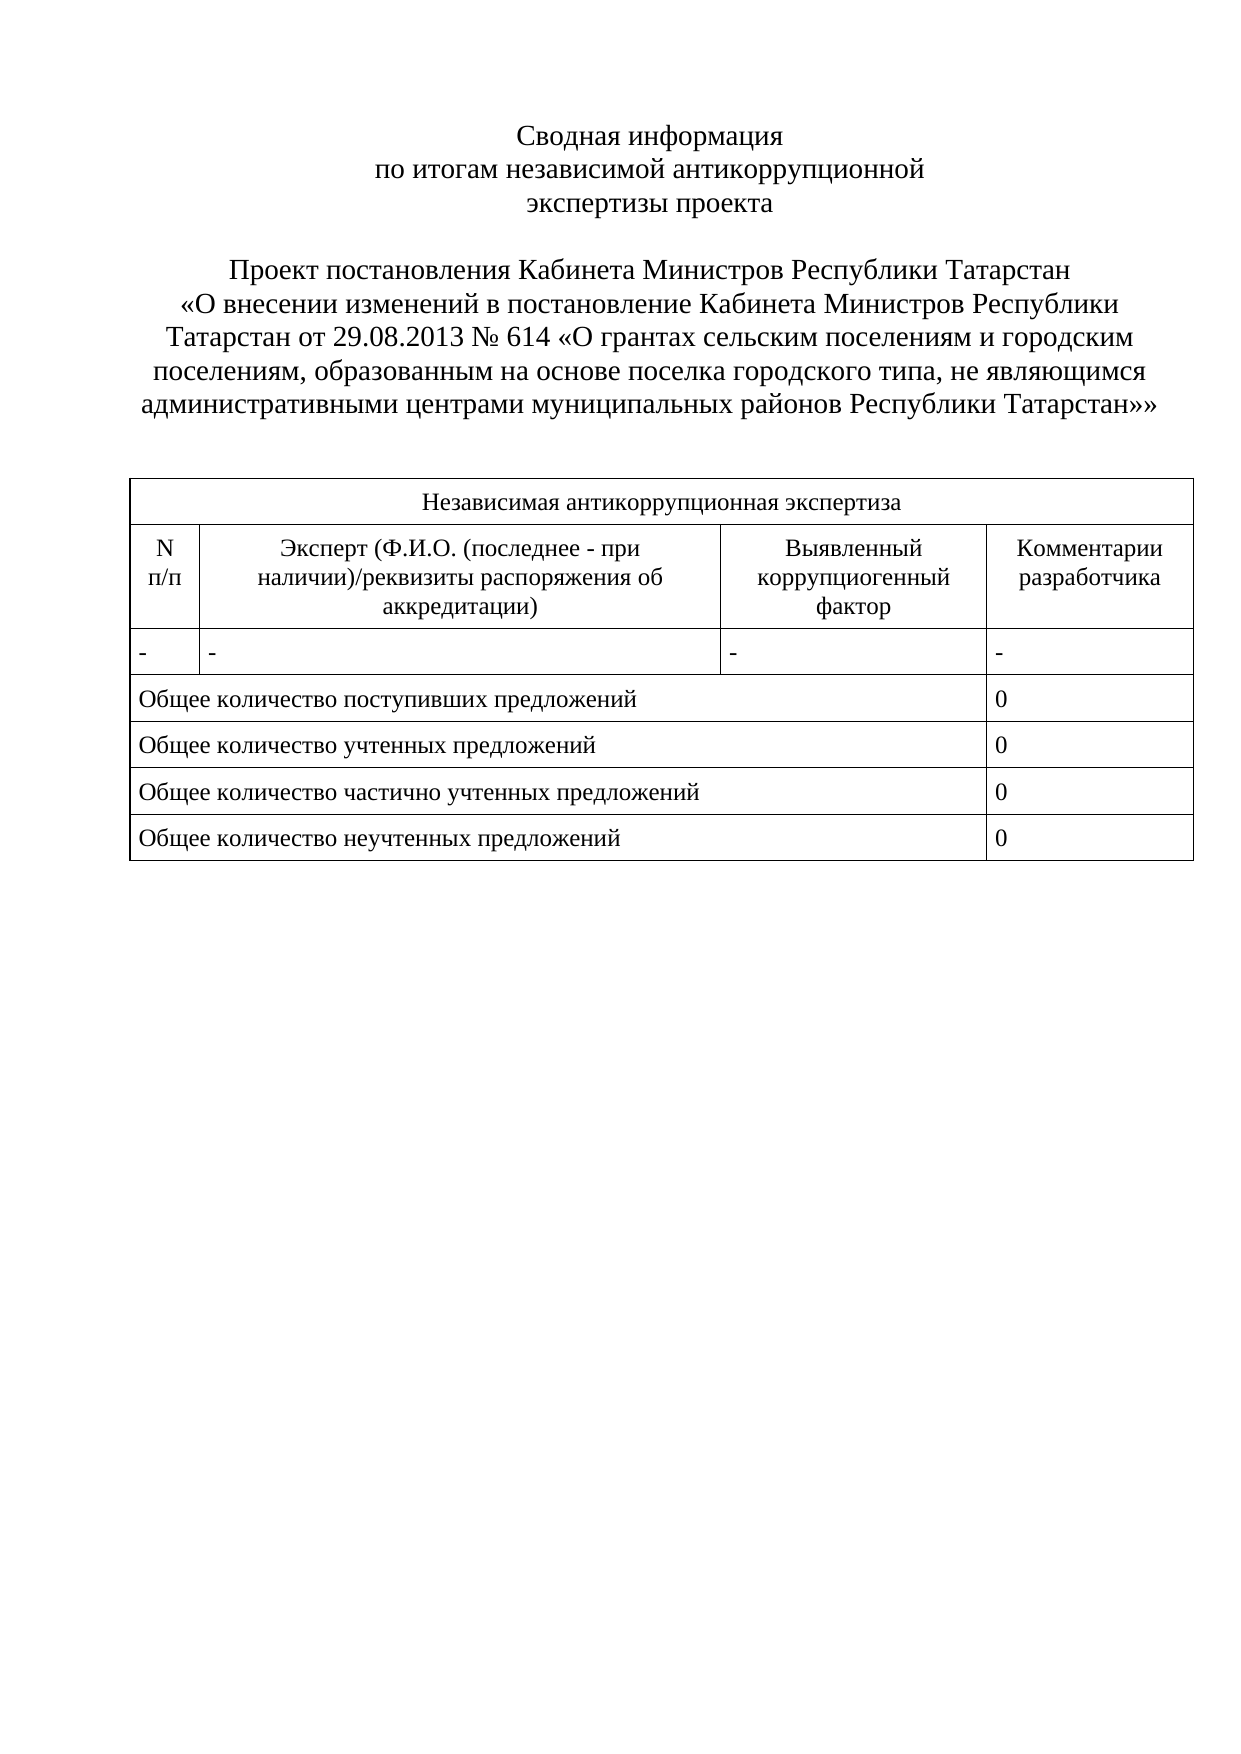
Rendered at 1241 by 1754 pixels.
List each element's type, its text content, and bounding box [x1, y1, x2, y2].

table_cell 0 [987, 722, 1193, 767]
title Проект постановления Кабинета Министров Республики Татарстан [118, 252, 1181, 286]
table_cell N п/п [131, 525, 199, 628]
table_cell Общее количество неучтенных предложений [131, 815, 986, 860]
table_cell Общее количество частично учтенных предложений [131, 768, 986, 814]
table_cell Комментарии разработчика [987, 525, 1193, 628]
table_cell Выявленный коррупциогенный фактор [721, 525, 986, 628]
table_cell 0 [987, 768, 1193, 814]
table_cell Общее количество поступивших предложений [131, 675, 986, 721]
table_cell - [131, 629, 199, 674]
table_cell Эксперт (Ф.И.О. (последнее - при наличии)/реквизиты распоряжения об аккредитации) [200, 525, 720, 628]
table_cell 0 [987, 675, 1193, 721]
text экспертизы проекта [118, 185, 1181, 219]
text по итогам независимой антикоррупционной [118, 152, 1181, 185]
table_cell Общее количество учтенных предложений [131, 722, 986, 767]
table_cell - [721, 629, 986, 674]
text «О внесении изменений в постановление Кабинета Министров Республики Татарстан от 29.08.2013 № 614 «О грантах сельским поселениям и городским поселениям, образованным на основе поселка городского типа, не являющимся административными центрами муниципальных районов Республики Татарстан»» [118, 286, 1181, 420]
table_cell - [987, 629, 1193, 674]
text Сводная информация [118, 118, 1181, 152]
table_cell 0 [987, 815, 1193, 860]
table_cell - [200, 629, 720, 674]
table_header Независимая антикоррупционная экспертиза [131, 479, 1193, 524]
